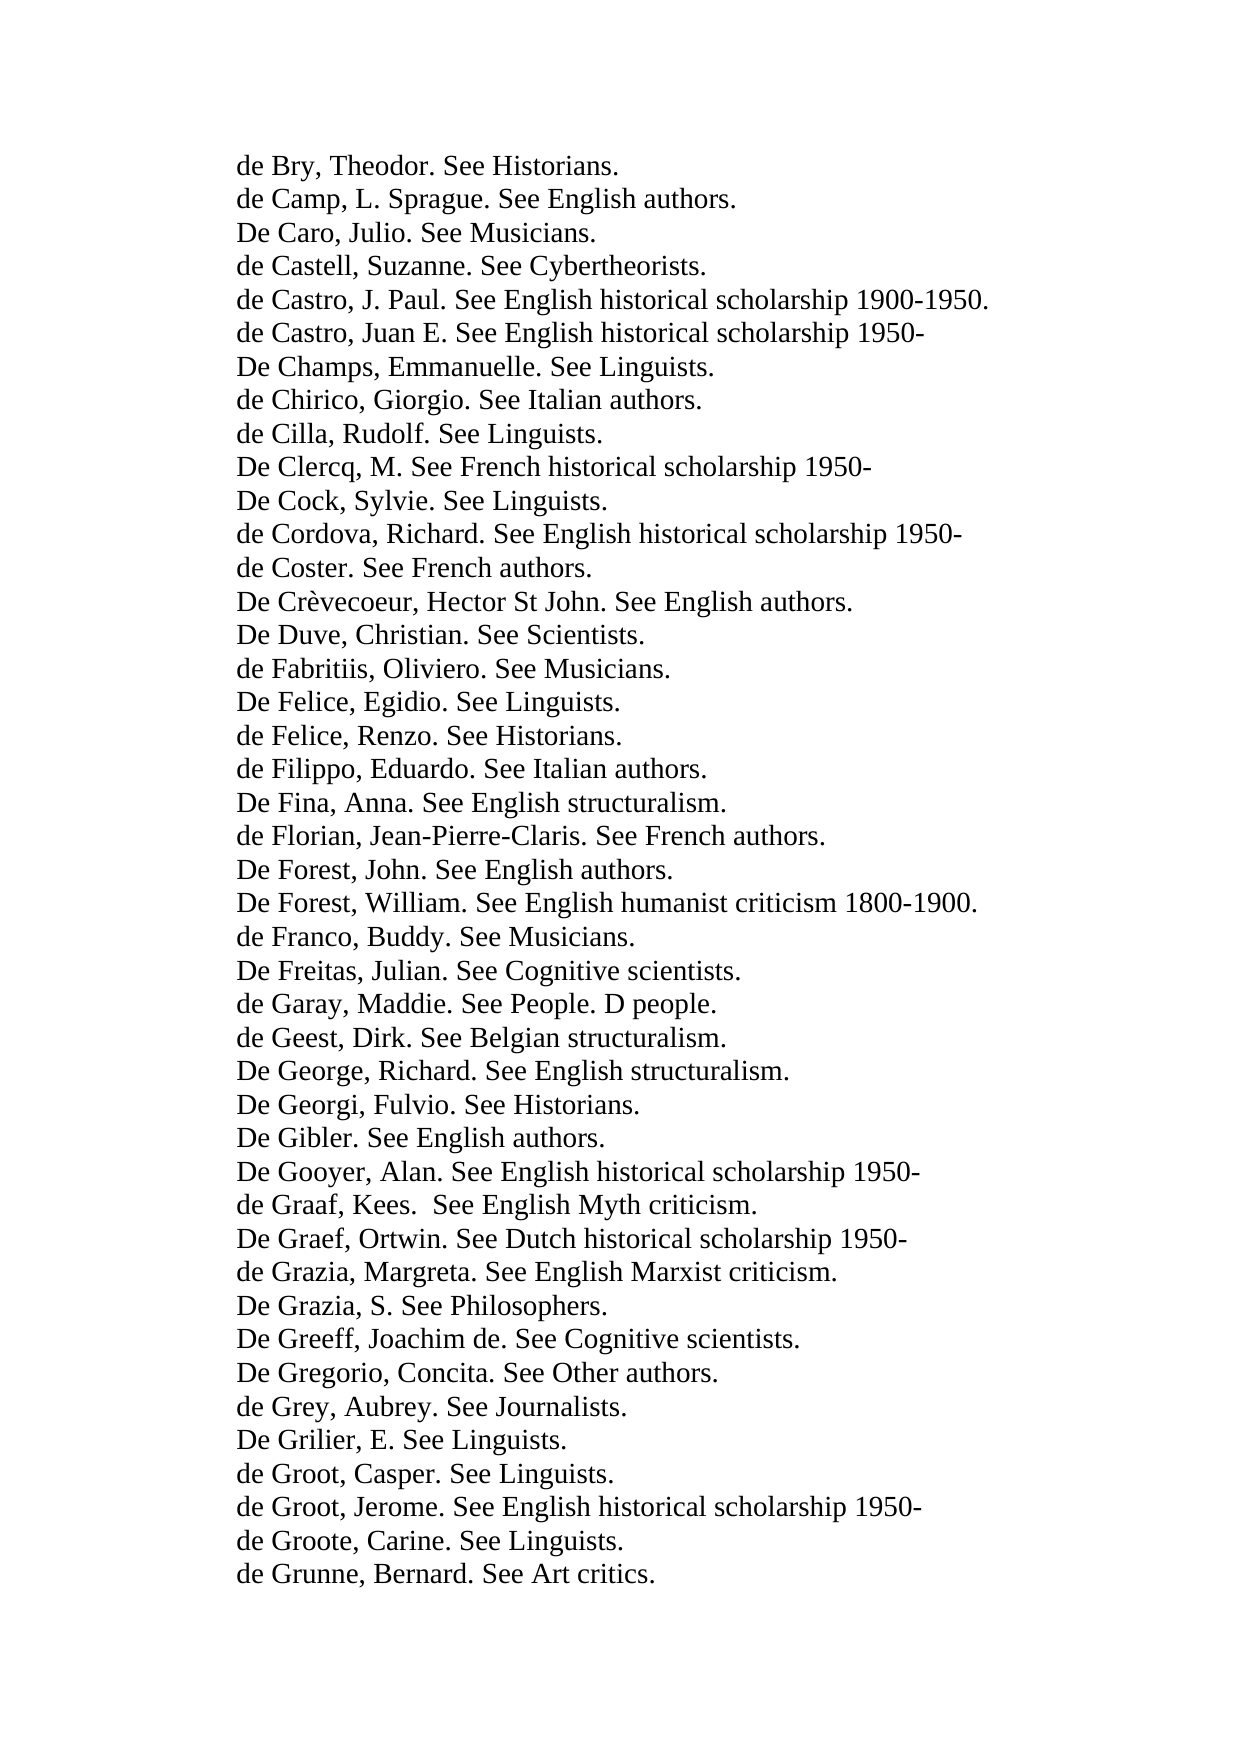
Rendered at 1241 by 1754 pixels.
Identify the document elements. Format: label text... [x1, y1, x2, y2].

text de Florian, Jean-Pierre-Claris. See French authors. [236, 818, 1078, 852]
text de Graaf, Kees. See English Myth criticism. [236, 1187, 1078, 1221]
text De Forest, William. See English humanist criticism 1800-1900. [236, 886, 1078, 919]
text De Greeff, Joachim de. See Cognitive scientists. [236, 1322, 1078, 1355]
text de Felice, Renzo. See Historians. [236, 718, 1078, 751]
text de Franco, Buddy. See Musicians. [236, 919, 1078, 953]
text De Grilier, E. See Linguists. [236, 1422, 1078, 1456]
text de Groot, Jerome. See English historical scholarship 1950- [236, 1489, 1078, 1523]
text de Groot, Casper. See Linguists. [236, 1456, 1078, 1489]
text de Geest, Dirk. See Belgian structuralism. [236, 1020, 1078, 1053]
text De Grazia, S. See Philosophers. [236, 1288, 1078, 1322]
text De Gregorio, Concita. See Other authors. [236, 1355, 1078, 1389]
text De Caro, Julio. See Musicians. [236, 215, 1078, 248]
text De Graef, Ortwin. See Dutch historical scholarship 1950- [236, 1221, 1078, 1254]
text de Cordova, Richard. See English historical scholarship 1950- [236, 517, 1078, 550]
text De Duve, Christian. See Scientists. [236, 617, 1078, 651]
text De Gooyer, Alan. See English historical scholarship 1950- [236, 1154, 1078, 1187]
text De Felice, Egidio. See Linguists. [236, 684, 1078, 718]
text de Filippo, Eduardo. See Italian authors. [236, 751, 1078, 785]
text De Clercq, M. See French historical scholarship 1950- [236, 449, 1078, 483]
text de Grey, Aubrey. See Journalists. [236, 1389, 1078, 1422]
text De Freitas, Julian. See Cognitive scientists. [236, 953, 1078, 986]
text De Champs, Emmanuelle. See Linguists. [236, 349, 1078, 382]
text De Cock, Sylvie. See Linguists. [236, 483, 1078, 517]
text De George, Richard. See English structuralism. [236, 1053, 1078, 1087]
text De Fina, Anna. See English structuralism. [236, 785, 1078, 818]
text De Georgi, Fulvio. See Historians. [236, 1087, 1078, 1120]
text de Garay, Maddie. See People. D people. [236, 986, 1078, 1020]
text De Crèvecoeur, Hector St John. See English authors. [236, 584, 1078, 617]
text de Grazia, Margreta. See English Marxist criticism. [236, 1254, 1078, 1288]
text de Cilla, Rudolf. See Linguists. [236, 416, 1078, 449]
text de Fabritiis, Oliviero. See Musicians. [236, 651, 1078, 684]
text de Coster. See French authors. [236, 550, 1078, 584]
text De Gibler. See English authors. [236, 1120, 1078, 1154]
text de Chirico, Giorgio. See Italian authors. [236, 382, 1078, 416]
text de Groote, Carine. See Linguists. [236, 1523, 1078, 1556]
text de Castro, Juan E. See English historical scholarship 1950- [236, 315, 1078, 349]
text De Forest, John. See English authors. [236, 852, 1078, 886]
text de Bry, Theodor. See Historians. [236, 148, 1078, 181]
text de Camp, L. Sprague. See English authors. [236, 181, 1078, 215]
text de Castro, J. Paul. See English historical scholarship 1900-1950. [236, 282, 1078, 315]
text de Castell, Suzanne. See Cybertheorists. [236, 248, 1078, 282]
text de Grunne, Bernard. See Art critics. [236, 1556, 1078, 1590]
